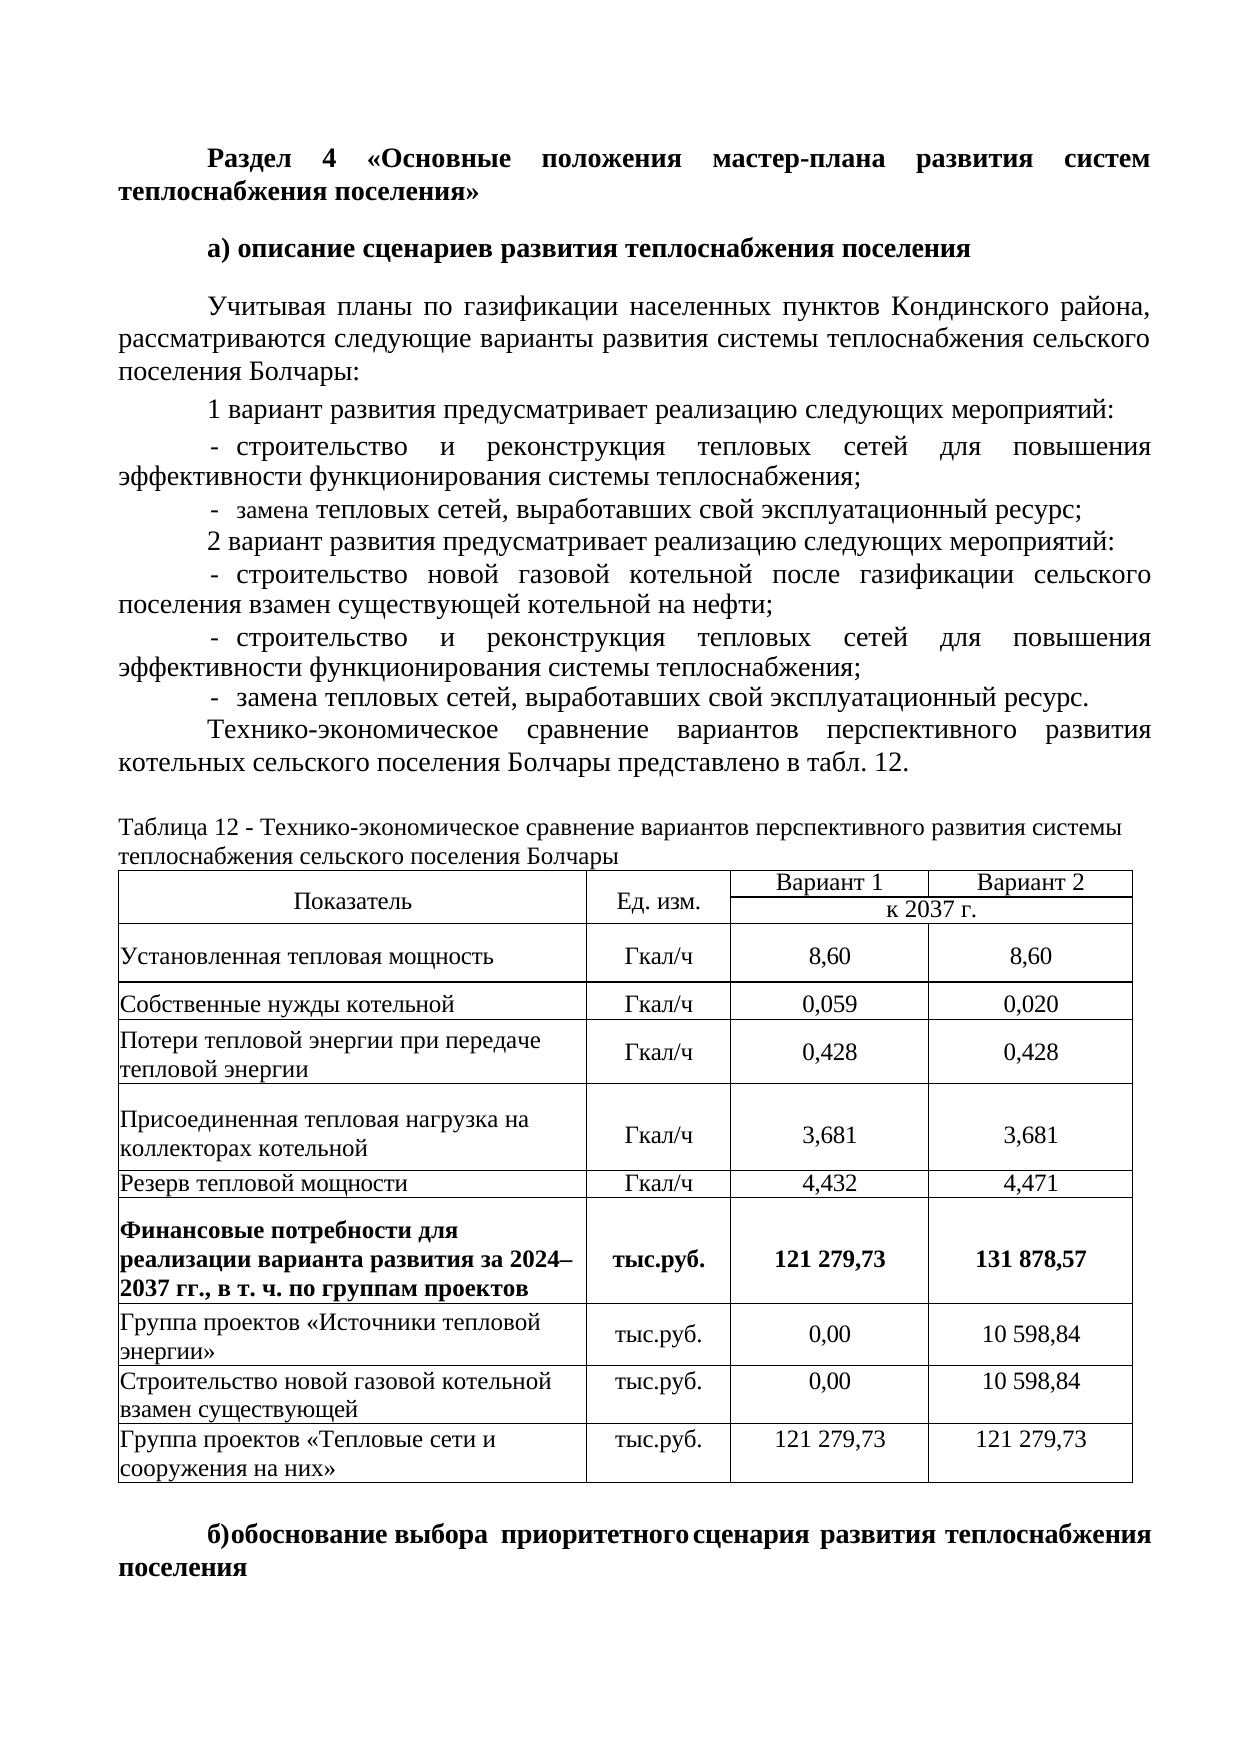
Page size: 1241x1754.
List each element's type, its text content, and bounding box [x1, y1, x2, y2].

table_cell 121 279,73 [731, 1424, 928, 1482]
table_cell к 2037 г. [731, 898, 1132, 923]
table_header Вариант 2 [929, 871, 1132, 896]
table_cell тыс.руб. [587, 1366, 730, 1423]
subtitle Раздел 4 «Основные положения мастер-плана развития систем теплоснабжения поселения» [118, 141, 1152, 206]
table_cell тыс.руб. [587, 1304, 730, 1365]
list строительство и реконструкция тепловых сетей для повышения эффективности функционирования системы теплоснабжения; [118, 621, 1152, 682]
table_cell Собственные нужды котельной [119, 983, 586, 1019]
table_cell 3,681 [731, 1084, 928, 1170]
table_header Ед. изм. [587, 871, 730, 923]
table_cell 4,471 [929, 1171, 1132, 1197]
table_cell Группа проектов «Тепловые сети и сооружения на них» [119, 1424, 586, 1482]
text Технико-экономическое сравнение вариантов перспективного развития котельных сельского поселения Болчары представлено в табл. 12. [118, 712, 1152, 777]
table_cell Группа проектов «Источники тепловой энергии» [119, 1304, 586, 1365]
table_cell 121 279,73 [731, 1198, 928, 1303]
list замена тепловых сетей, выработавших свой эксплуатационный ресурс; [118, 494, 1152, 525]
table_cell Гкал/ч [587, 924, 730, 981]
table_cell Резерв тепловой мощности [119, 1171, 586, 1197]
list строительство и реконструкция тепловых сетей для повышения эффективности функционирования системы теплоснабжения; [118, 431, 1152, 492]
table_cell 8,60 [929, 924, 1132, 981]
table_cell Гкал/ч [587, 1020, 730, 1083]
table_cell 0,428 [731, 1020, 928, 1083]
table_cell 4,432 [731, 1171, 928, 1197]
list замена тепловых сетей, выработавших свой эксплуатационный ресурс. [118, 683, 1152, 712]
table_cell 0,00 [731, 1366, 928, 1423]
table_cell Финансовые потребности для реализации варианта развития за 2024–2037 гг., в т. ч. по группам проектов [119, 1198, 586, 1303]
table_cell 0,00 [731, 1304, 928, 1365]
table_cell 10 598,84 [929, 1366, 1132, 1423]
table_cell 131 878,57 [929, 1198, 1132, 1303]
table_cell Гкал/ч [587, 1171, 730, 1197]
table_cell Строительство новой газовой котельной взамен существующей [119, 1366, 586, 1423]
table_cell 0,428 [929, 1020, 1132, 1083]
table_cell 0,020 [929, 983, 1132, 1019]
table_cell 121 279,73 [929, 1424, 1132, 1482]
table_cell Гкал/ч [587, 983, 730, 1019]
text Учитывая планы по газификации населенных пунктов Кондинского района, рассматриваются следующие варианты развития системы теплоснабжения сельского поселения Болчары: [118, 289, 1152, 386]
table_cell Присоединенная тепловая нагрузка на коллекторах котельной [119, 1084, 586, 1170]
text Таблица 12 - Технико-экономическое сравнение вариантов перспективного развития системы теплоснабжения сельского поселения Болчары [118, 812, 1152, 870]
table_header Показатель [119, 871, 586, 923]
table_cell Гкал/ч [587, 1084, 730, 1170]
table_cell тыс.руб. [587, 1198, 730, 1303]
table_cell Установленная тепловая мощность [119, 924, 586, 981]
list строительство новой газовой котельной после газификации сельского поселения взамен существующей котельной на нефти; [118, 558, 1152, 619]
table_cell Потери тепловой энергии при передаче тепловой энергии [119, 1020, 586, 1083]
text 1 вариант развития предусматривает реализацию следующих мероприятий: [118, 392, 1152, 424]
table_cell 3,681 [929, 1084, 1132, 1170]
subtitle а) описание сценариев развития теплоснабжения поселения [118, 231, 1152, 264]
list 2 вариант развития предусматривает реализацию следующих мероприятий: [207, 527, 1152, 556]
table_header Вариант 1 [731, 871, 928, 896]
table_cell 10 598,84 [929, 1304, 1132, 1365]
subtitle б) обоснование выбора приоритетного сценария развития теплоснабжения поселения [118, 1517, 1152, 1582]
table_cell тыс.руб. [587, 1424, 730, 1482]
table_cell 0,059 [731, 983, 928, 1019]
table_cell 8,60 [731, 924, 928, 981]
